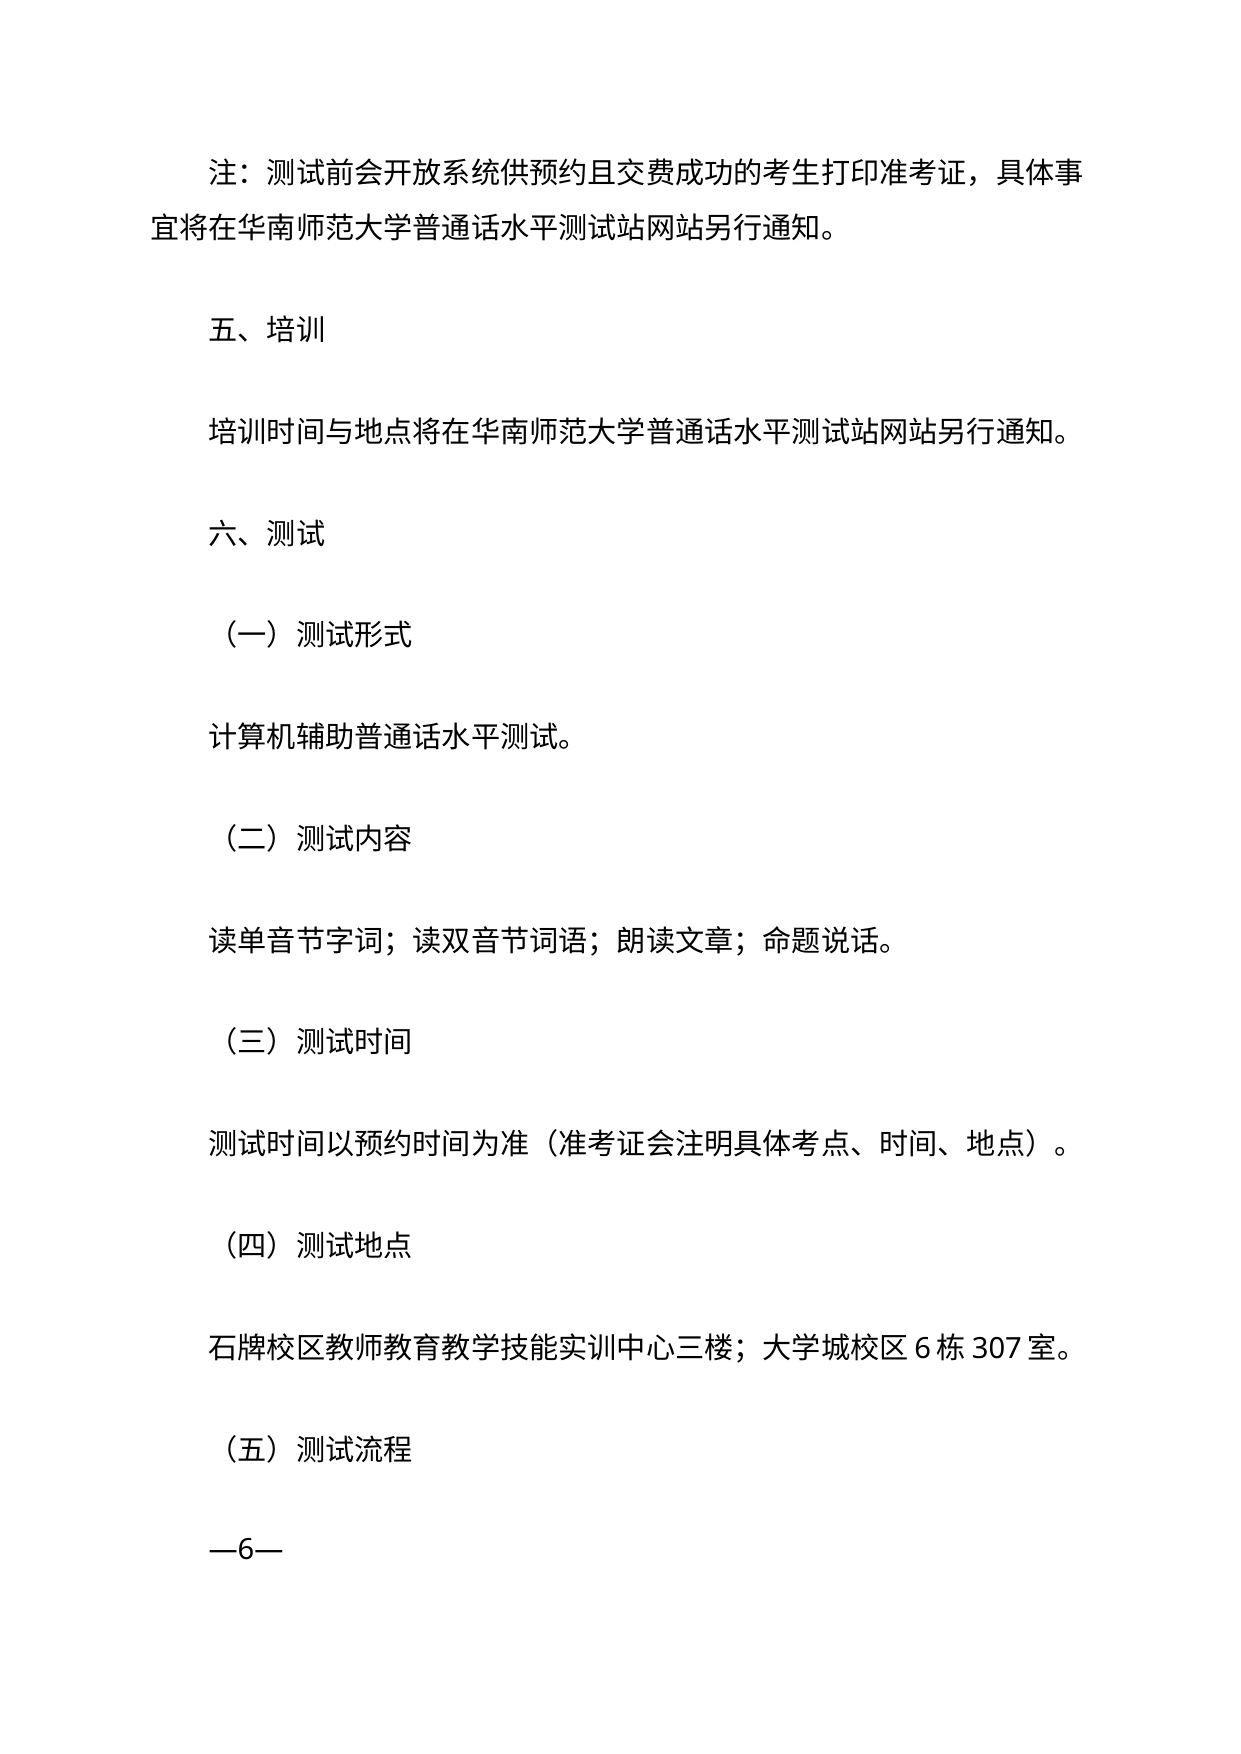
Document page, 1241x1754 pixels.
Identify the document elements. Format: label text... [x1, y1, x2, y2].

text 注：测试前会开放系统供预约且交费成功的考生打印准考证，具体事宜将在华南师范大学普通话水平测试站网站另行通知。 [150, 150, 1090, 247]
text 测试时间以预约时间为准（准考证会注明具体考点、时间、地点）。 [150, 1121, 1090, 1163]
text （五）测试流程 [150, 1426, 1090, 1469]
text 培训时间与地点将在华南师范大学普通话水平测试站网站另行通知。 [150, 408, 1090, 451]
text （四）测试地点 [150, 1223, 1090, 1265]
text （二）测试内容 [150, 816, 1090, 858]
text 石牌校区教师教育教学技能实训中心三楼；大学城校区6栋307室。 [150, 1324, 1090, 1367]
text 五、培训 [150, 307, 1090, 349]
text 六、测试 [150, 510, 1090, 552]
text —6— [150, 1528, 1090, 1568]
text （一）测试形式 [150, 612, 1090, 654]
text 计算机辅助普通话水平测试。 [150, 714, 1090, 756]
text 读单音节字词；读双音节词语；朗读文章；命题说话。 [150, 917, 1090, 959]
text （三）测试时间 [150, 1019, 1090, 1061]
